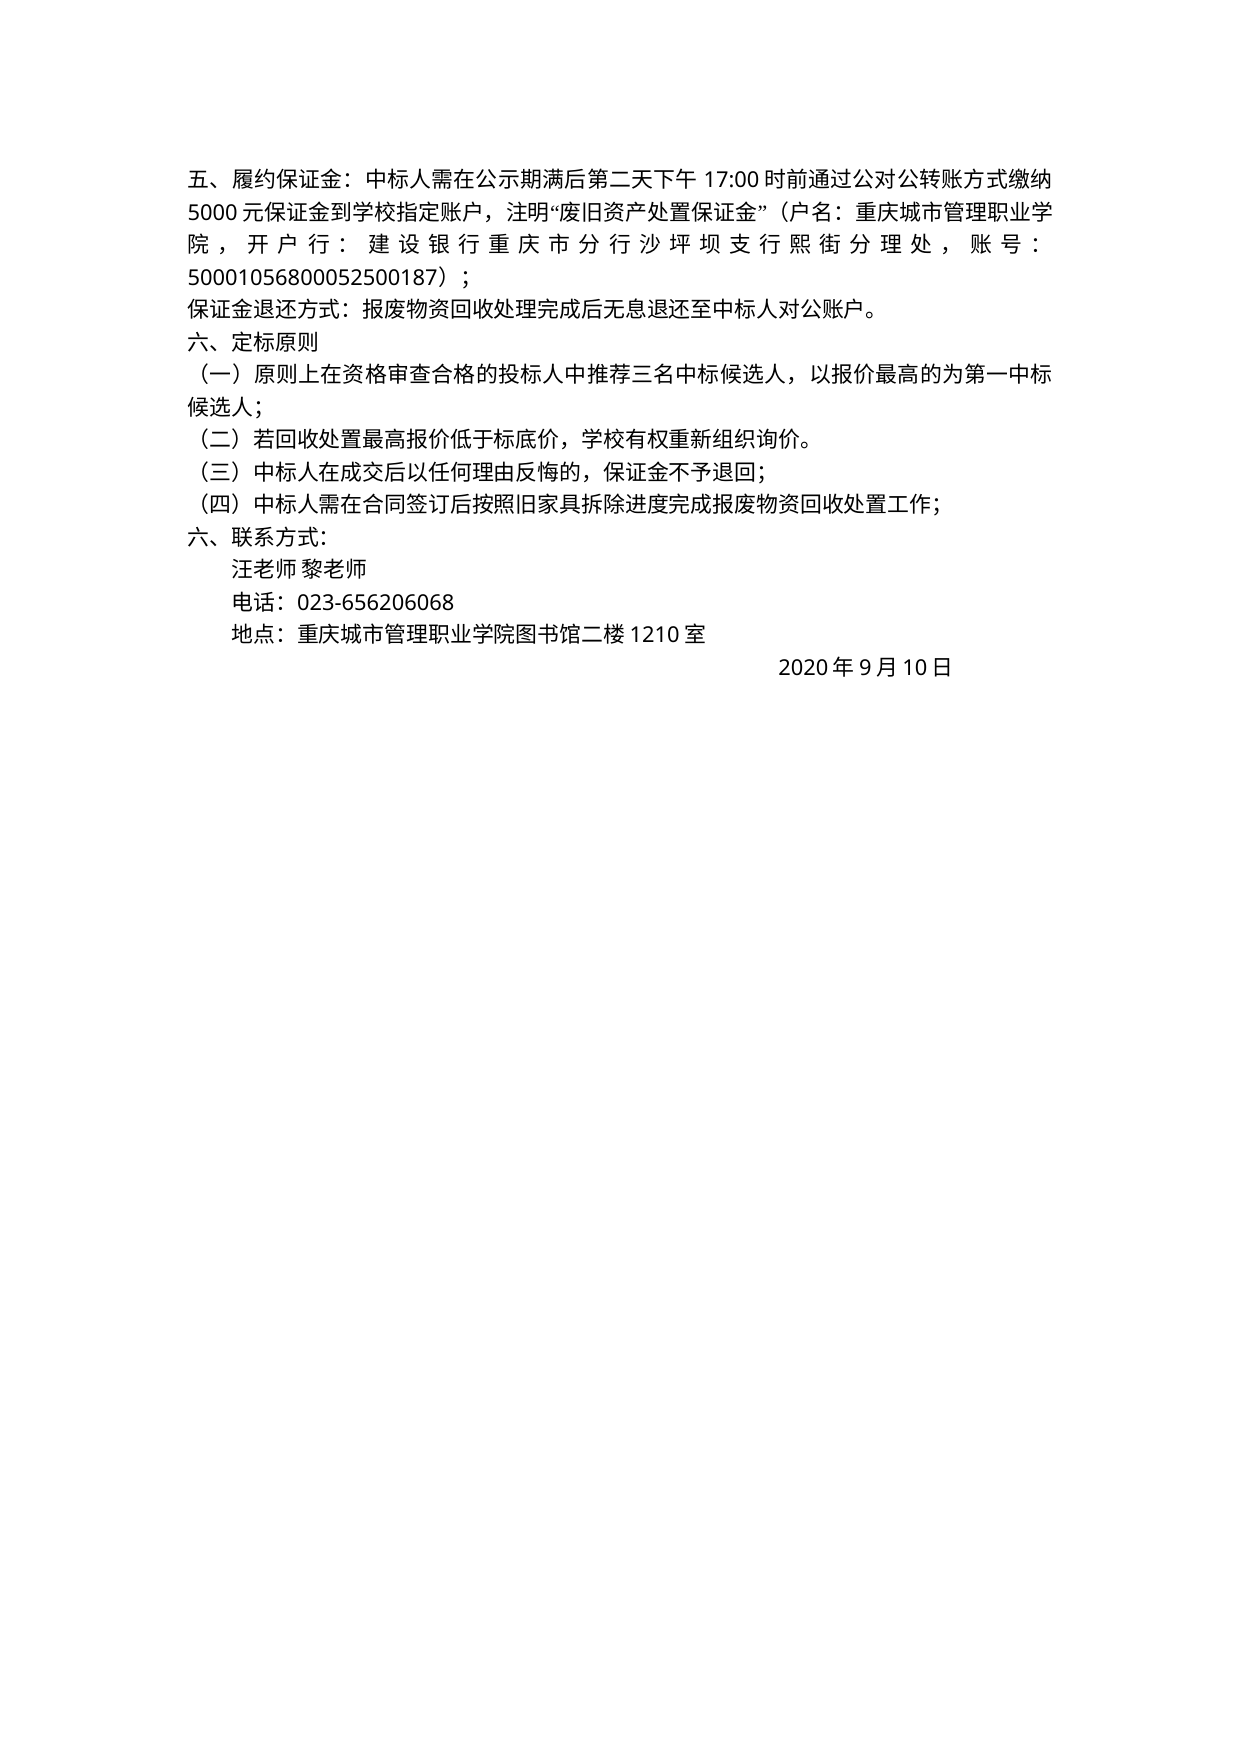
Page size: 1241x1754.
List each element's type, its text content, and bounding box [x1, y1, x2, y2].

text 地点：重庆城市管理职业学院图书馆二楼1210室 [187, 617, 1053, 649]
text 保证金退还方式：报废物资回收处理完成后无息退还至中标人对公账户。 [187, 292, 1053, 324]
text 电话：023-656206068 [187, 584, 1053, 617]
text 六、联系方式： [187, 519, 1053, 552]
text 2020年9月10日 [187, 649, 1053, 682]
text （一）原则上在资格审查合格的投标人中推荐三名中标候选人，以报价最高的为第一中标候选人； [187, 357, 1053, 422]
text （二）若回收处置最高报价低于标底价，学校有权重新组织询价。 [187, 422, 1053, 454]
text （四）中标人需在合同签订后按照旧家具拆除进度完成报废物资回收处置工作； [187, 487, 1053, 519]
text 汪老师 黎老师 [187, 552, 1053, 584]
text 六、定标原则 [187, 324, 1053, 357]
text 五、履约保证金：中标人需在公示期满后第二天下午17:00时前通过公对公转账方式缴纳5000元保证金到学校指定账户，注明“废旧资产处置保证金”（户名：重庆城市管理职业学院，开户行：建设银行重庆市分行沙坪坝支行熙街分理处，账号：50001056800052500187）； [187, 162, 1053, 292]
text （三）中标人在成交后以任何理由反悔的，保证金不予退回； [187, 454, 1053, 487]
